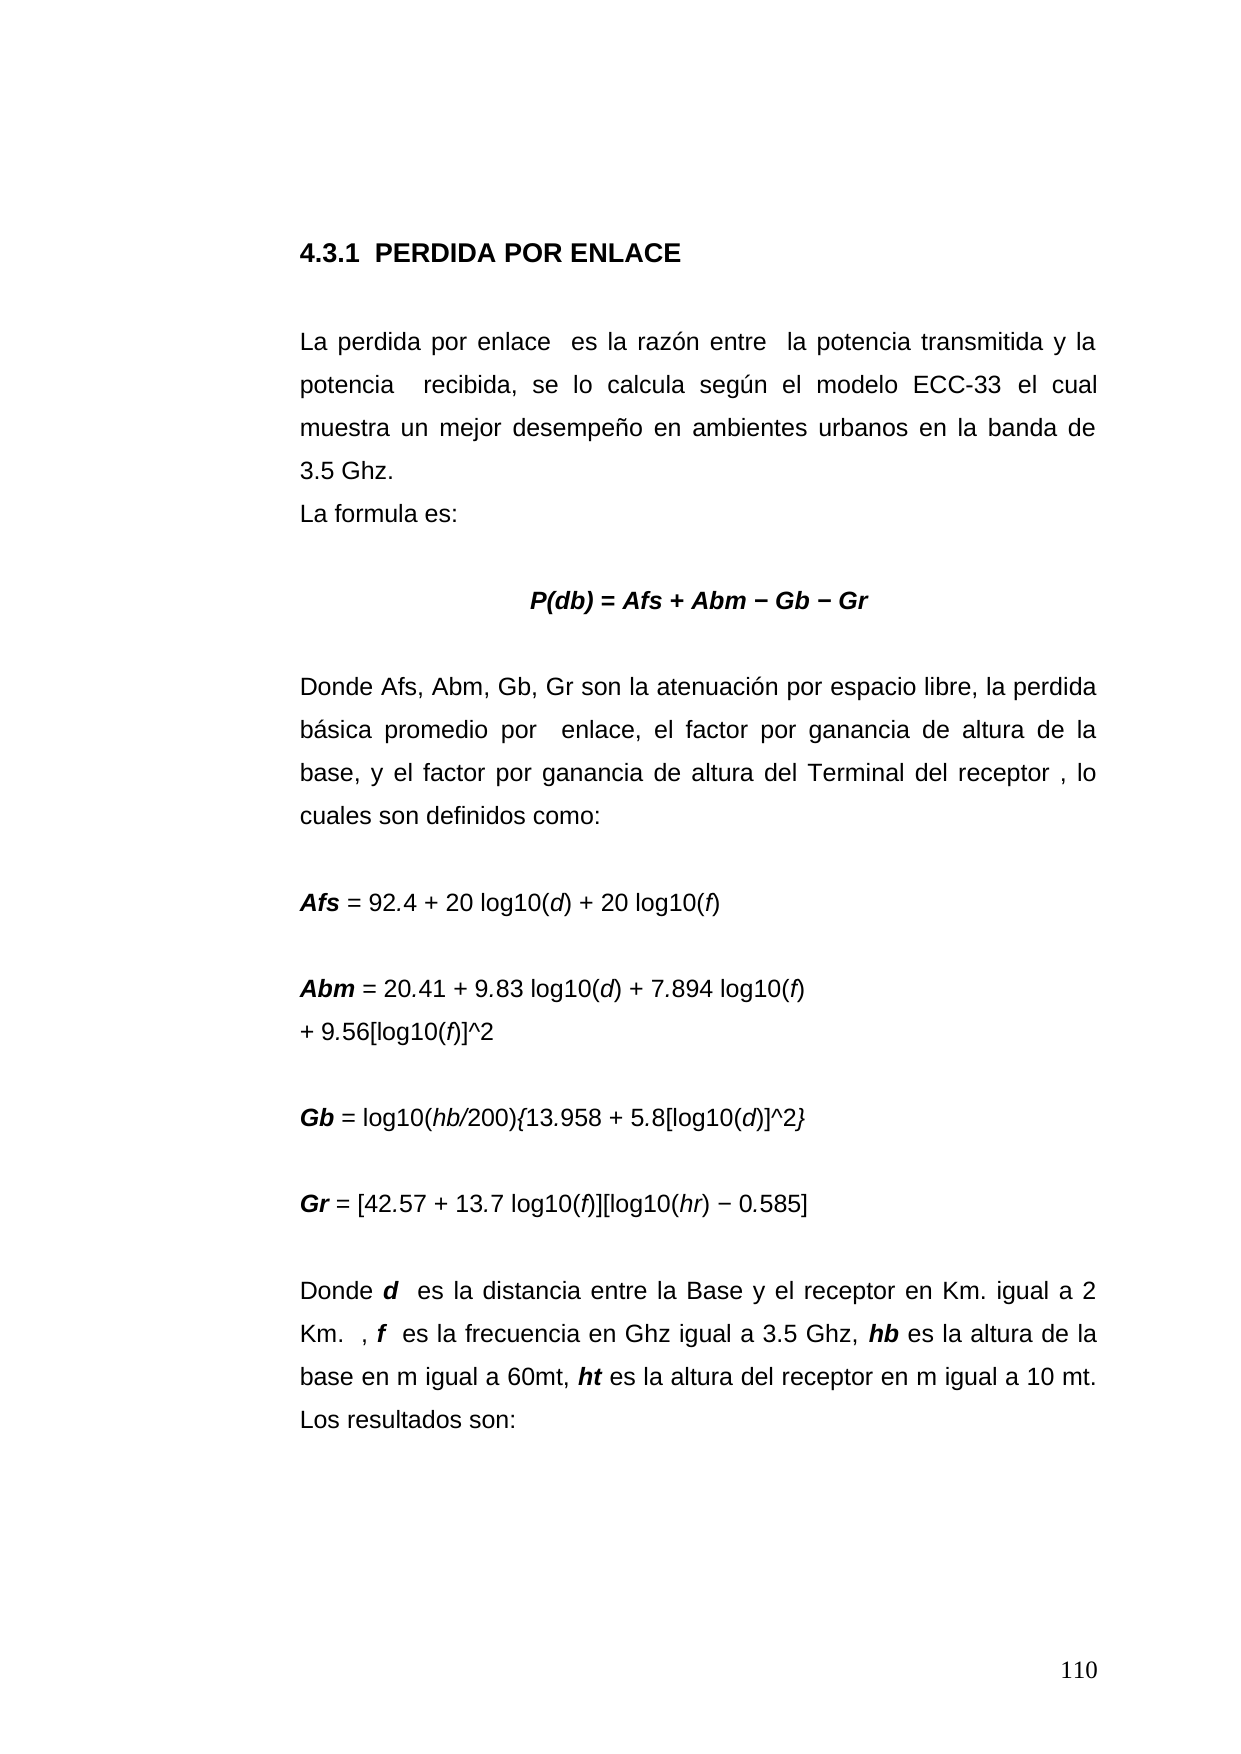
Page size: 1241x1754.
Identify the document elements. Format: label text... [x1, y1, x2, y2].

text Gr = [42.57 + 13.7 log10(f)][log10(hr) − 0.585] [299, 1189, 1098, 1218]
text Donde Afs, Abm, Gb, Gr son la atenuación por espacio libre, la perdida básica promedio por enlace, el factor por ganancia de altura de la base, y el factor por ganancia de altura del Terminal del receptor , lo cuales son definidos como: [299, 672, 1098, 830]
text La formula es: [299, 499, 1098, 528]
subtitle PERDIDA POR ENLACE [299, 237, 1098, 268]
text P(db) = Afs + Abm − Gb − Gr [299, 586, 1098, 614]
text Abm = 20.41 + 9.83 log10(d) + 7.894 log10(f) [299, 974, 1098, 1003]
text + 9.56[log10(f)]^2 [299, 1017, 1098, 1046]
text Afs = 92.4 + 20 log10(d) + 20 log10(f) [299, 888, 1098, 916]
text Donde d es la distancia entre y el receptor en Km. igual a . , f es la frecuencia en Ghz igual a 3.5 Ghz, hb es la altura de la base en m igual a 60mt, ht es la altura del receptor en m igual a 10 mt. Los resultados son: [299, 1276, 1098, 1434]
text La perdida por enlace es la razón entre la potencia transmitida y la potencia recibida, se lo calcula según el modelo ECC-33 el cual muestra un mejor desempeño en ambientes urbanos en la banda de 3.5 Ghz. [299, 327, 1098, 485]
text Gb = log10(hb/200){13.958 + 5.8[log10(d)]^2} [299, 1103, 1098, 1132]
